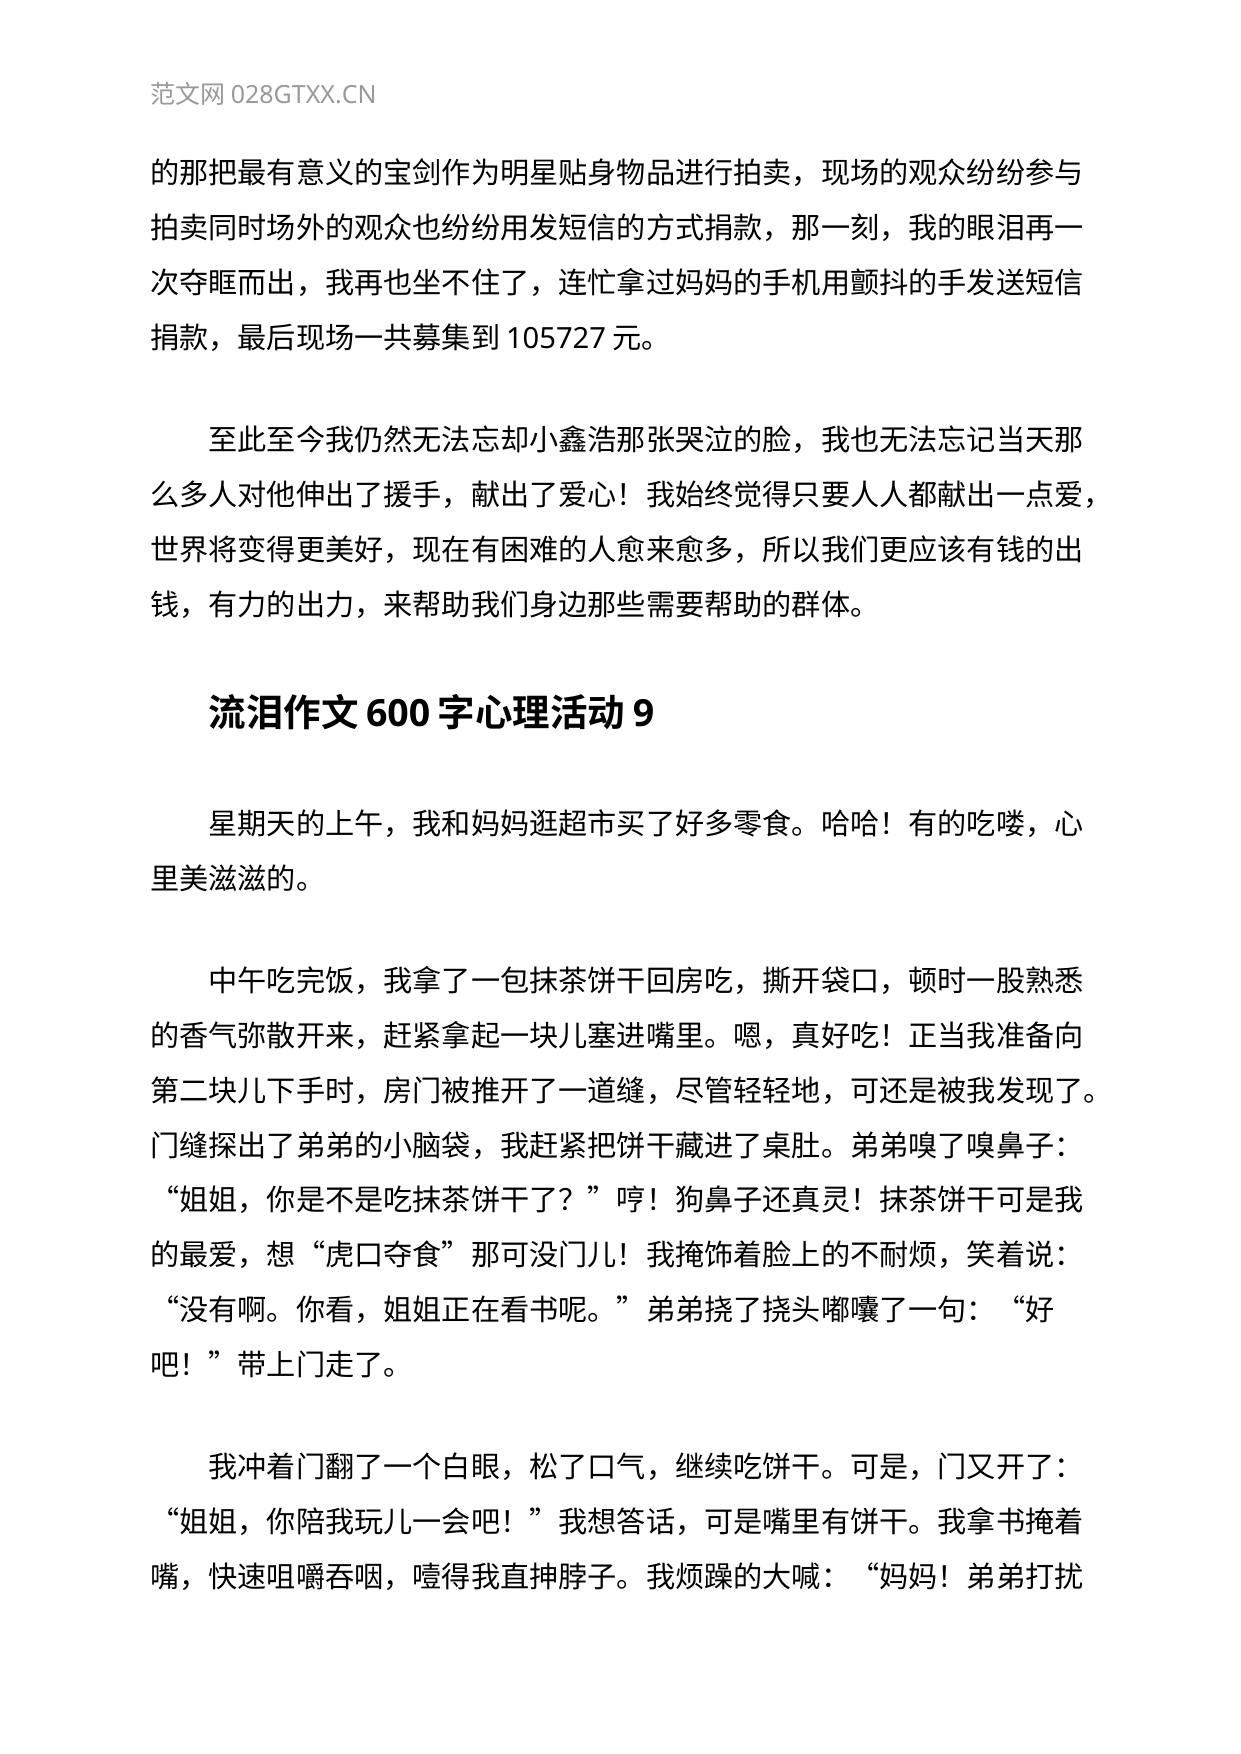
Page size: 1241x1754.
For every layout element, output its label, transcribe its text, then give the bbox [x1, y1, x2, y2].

text 流泪作文600字心理活动9 [150, 683, 1090, 738]
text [150, 1443, 1090, 1596]
text 至此至今我仍然无法忘却小鑫浩那张哭泣的脸，我也无法忘记当天那么多人对他伸出了援手，献出了爱心！我始终觉得只要人人都献出一点爱，世界将变得更美好，现在有困难的人愈来愈多，所以我们更应该有钱的出钱，有力的出力，来帮助我们身边那些需要帮助的群体。 [150, 417, 1090, 624]
text 中午吃完饭，我拿了一包抹茶饼干回房吃，撕开袋口，顿时一股熟悉的香气弥散开来，赶紧拿起一块儿塞进嘴里。嗯，真好吃！正当我准备向第二块儿下手时，房门被推开了一道缝，尽管轻轻地，可还是被我发现了。门缝探出了弟弟的小脑袋，我赶紧把饼干藏进了桌肚。弟弟嗅了嗅鼻子：“姐姐，你是不是吃抹茶饼干了？”哼！狗鼻子还真灵！抹茶饼干可是我的最爱，想“虎口夺食”那可没门儿！我掩饰着脸上的不耐烦，笑着说：“没有啊。你看，姐姐正在看书呢。”弟弟挠了挠头嘟囔了一句：“好吧！”带上门走了。 [150, 957, 1090, 1384]
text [150, 150, 1090, 357]
text 星期天的上午，我和妈妈逛超市买了好多零食。哈哈！有的吃喽，心里美滋滋的。 [150, 801, 1090, 898]
